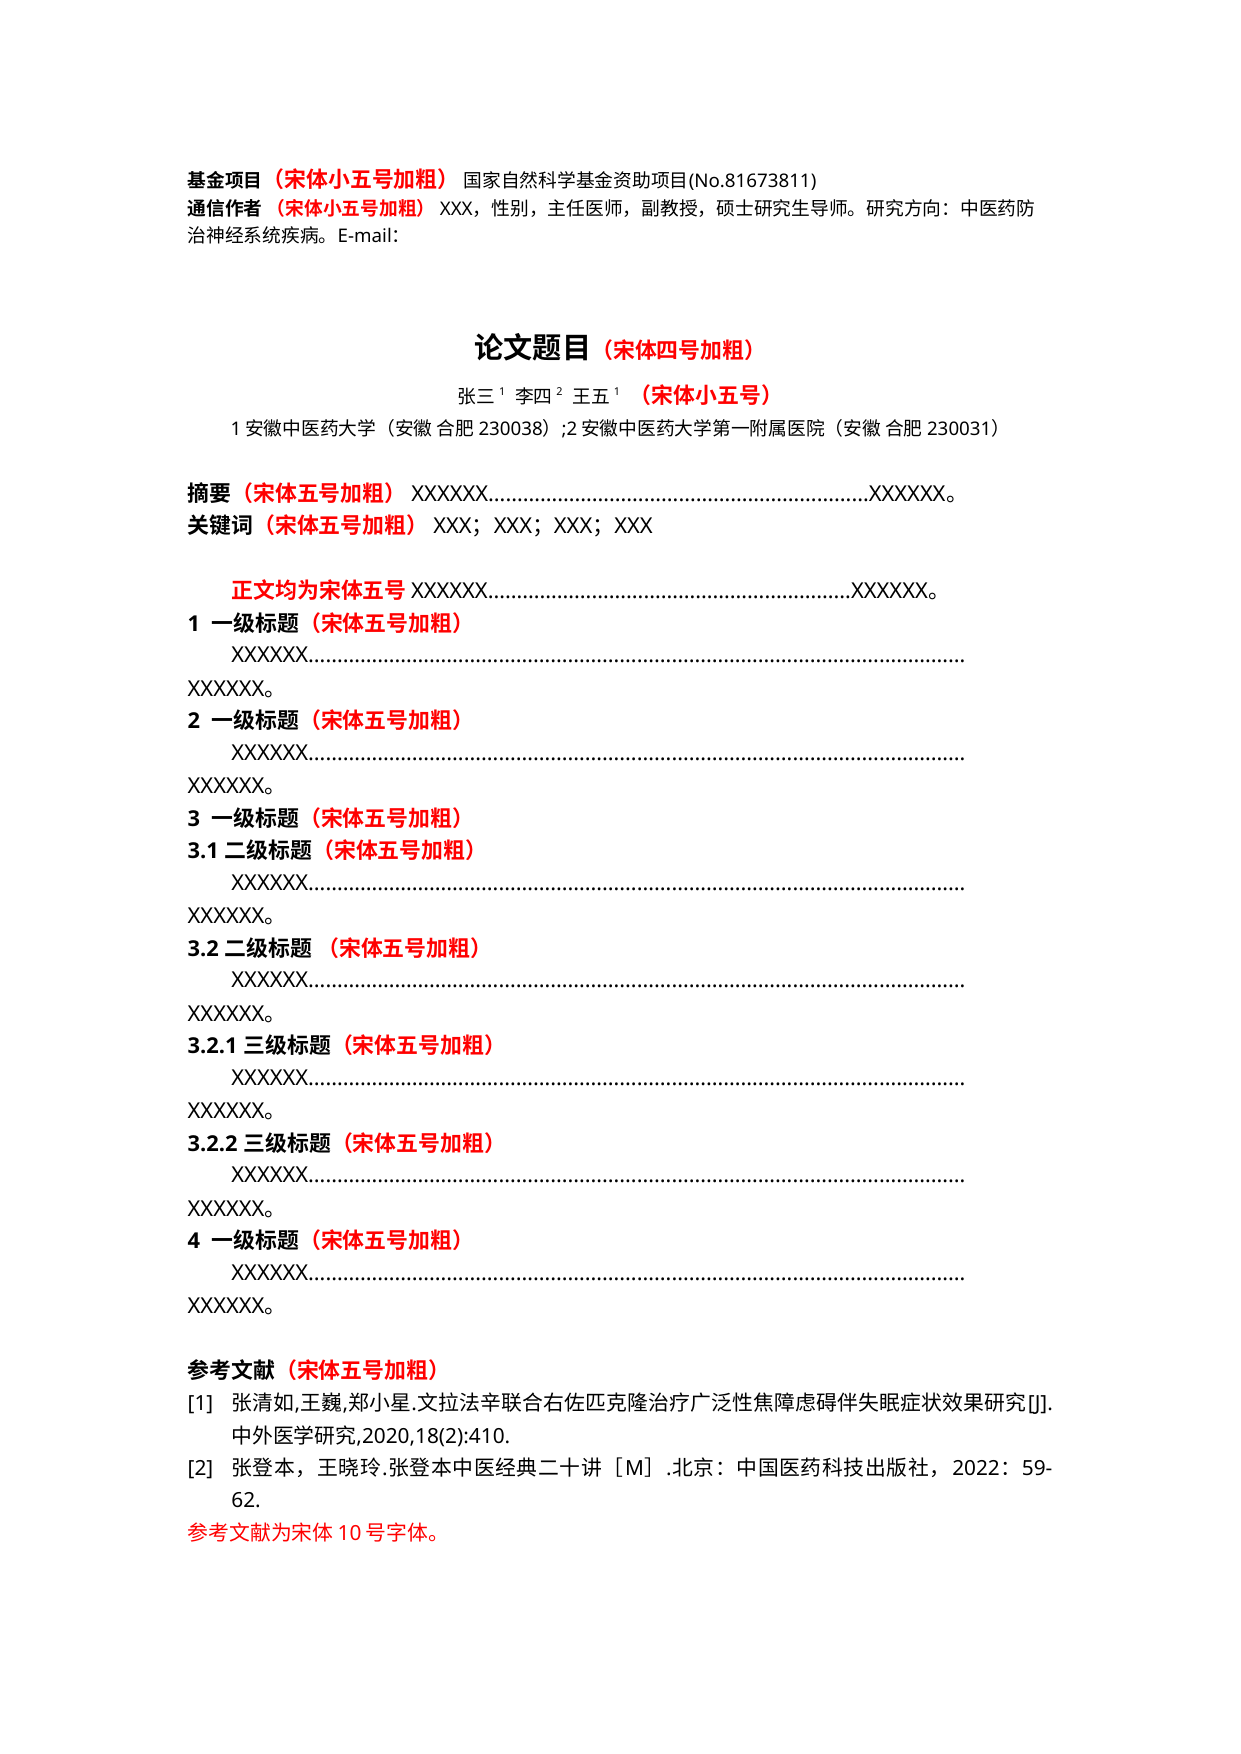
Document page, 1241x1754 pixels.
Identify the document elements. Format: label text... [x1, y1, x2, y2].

text 正文均为宋体五号XXXXXX………………………………………………………XXXXXX。 [187, 573, 1053, 606]
text XXXXXX……………………………………………………………………………………………………XXXXXX。 [187, 1256, 1053, 1321]
text 4 一级标题（宋体五号加粗） [187, 1223, 1053, 1256]
text XXXXXX……………………………………………………………………………………………………XXXXXX。 [187, 638, 1053, 703]
text 3.2 二级标题 （宋体五号加粗） [187, 931, 1053, 963]
text 张三1 李四2 王五1 （宋体小五号） [187, 378, 1053, 411]
text 论文题目（宋体四号加粗） [187, 313, 1053, 378]
text 通信作者 （宋体小五号加粗） XXX，性别，主任医师，副教授，硕士研究生导师。研究方向：中医药防治神经系统疾病。E-mail： [187, 194, 1053, 248]
list 参考文献为宋体10号字体。 [187, 1516, 1053, 1548]
list 张清如,王巍,郑小星.文拉法辛联合右佐匹克隆治疗广泛性焦障虑碍伴失眠症状效果研究[J].中外医学研究,2020,18(2):410. [187, 1386, 1053, 1451]
text XXXXXX……………………………………………………………………………………………………XXXXXX。 [187, 736, 1053, 801]
text 2 一级标题（宋体五号加粗） [187, 703, 1053, 736]
text XXXXXX……………………………………………………………………………………………………XXXXXX。 [187, 1158, 1053, 1223]
list 张登本，王晓玲.张登本中医经典二十讲［M］.北京：中国医药科技出版社，2022：59-62. [187, 1451, 1053, 1516]
text 参考文献（宋体五号加粗） [187, 1353, 1053, 1386]
text 3 一级标题（宋体五号加粗） [187, 801, 1053, 833]
text 3.2.2 三级标题（宋体五号加粗） [187, 1126, 1053, 1158]
text 3.2.1 三级标题（宋体五号加粗） [187, 1028, 1053, 1061]
text 关键词（宋体五号加粗） XXX；XXX；XXX；XXX [187, 508, 1053, 541]
text 1 一级标题（宋体五号加粗） [187, 606, 1053, 638]
text 3.1 二级标题（宋体五号加粗） [187, 833, 1053, 866]
text 1安徽中医药大学（安徽 合肥 230038）;2安徽中医药大学第一附属医院（安徽 合肥 230031） [187, 411, 1053, 443]
text XXXXXX……………………………………………………………………………………………………XXXXXX。 [187, 963, 1053, 1028]
text XXXXXX……………………………………………………………………………………………………XXXXXX。 [187, 1061, 1053, 1126]
text 基金项目（宋体小五号加粗） 国家自然科学基金资助项目(No.81673811) [187, 162, 1053, 194]
text XXXXXX……………………………………………………………………………………………………XXXXXX。 [187, 866, 1053, 931]
text 摘要（宋体五号加粗） XXXXXX…………………………………………………………XXXXXX。 [187, 476, 1053, 508]
